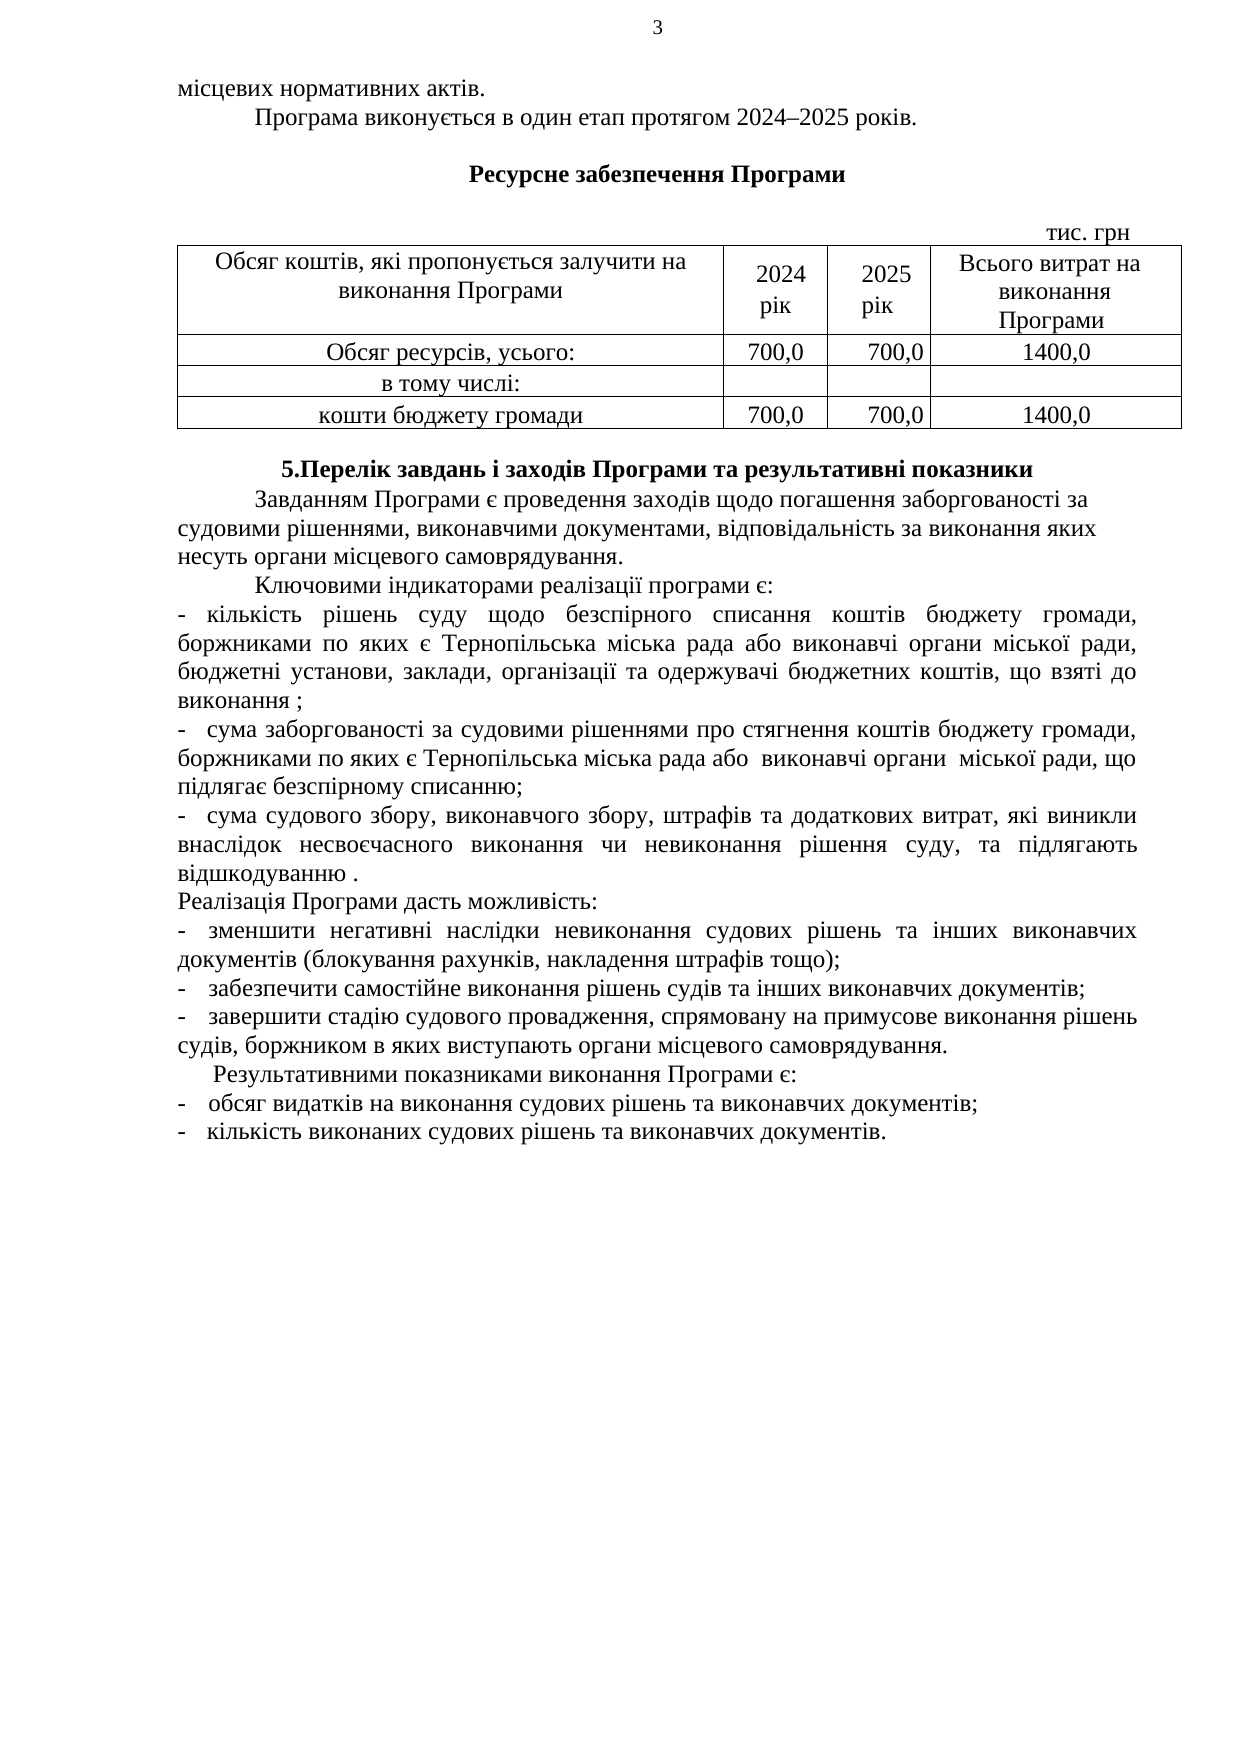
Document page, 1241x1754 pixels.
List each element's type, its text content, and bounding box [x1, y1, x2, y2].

table_cell [828, 366, 930, 396]
text Ключовими індикаторами реалізації програми є: [177, 570, 1138, 599]
table_cell [931, 366, 1181, 396]
list сума судового збору, виконавчого збору, штрафів та додаткових витрат, які виникли внаслідок несвоєчасного виконання чи невиконання рішення суду, та підлягають відшкодуванню . [177, 800, 1138, 886]
table_cell 1400,0 [931, 335, 1181, 365]
table_header 2025 рік [828, 246, 930, 334]
table_header 2024 рік [724, 246, 827, 334]
text Результативними показниками виконання Програми є: [213, 1059, 1138, 1088]
table_cell [724, 366, 827, 396]
table_cell 700,0 [724, 397, 827, 428]
table_cell 700,0 [828, 335, 930, 365]
text 5.Перелік завдань і заходів Програми та результативні показники [177, 451, 1138, 484]
list кількість рішень суду щодо безспірного списання коштів бюджету громади, боржниками по яких є Тернопільська міська рада або виконавчі органи міської ради, бюджетні установи, заклади, організації та одержувачі бюджетних коштів, що взяті до виконання ; [177, 599, 1138, 714]
table_cell Обсяг ресурсів, усього: [178, 335, 723, 365]
table_cell 1400,0 [931, 397, 1181, 428]
text Реалізація Програми дасть можливість: [177, 886, 1138, 915]
table_cell в тому числі: [178, 366, 723, 396]
list забезпечити самостійне виконання рішень судів та інших виконавчих документів; [177, 973, 1138, 1001]
list сума заборгованості за судовими рішеннями про стягнення коштів бюджету громади, боржниками по яких є Тернопільська міська рада або виконавчі органи міської ради, що підлягає безспірному списанню; [177, 714, 1138, 800]
table_cell 700,0 [724, 335, 827, 365]
list зменшити негативні наслідки невиконання судових рішень та інших виконавчих документів (блокування рахунків, накладення штрафів тощо); [177, 915, 1138, 973]
text Програма виконується в один етап протягом 2024–2025 років. [177, 102, 1138, 130]
list кількість виконаних судових рішень та виконавчих документів. [177, 1116, 1138, 1145]
table_cell 700,0 [828, 397, 930, 428]
text Завданням Програми є проведення заходів щодо погашення заборгованості за судовими рішеннями, виконавчими документами, відповідальність за виконання яких несуть органи місцевого самоврядування. [177, 484, 1138, 570]
table_cell кошти бюджету громади [178, 397, 723, 428]
text тис. грн [177, 217, 1138, 245]
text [177, 73, 1138, 102]
list обсяг видатків на виконання судових рішень та виконавчих документів; [177, 1088, 1138, 1116]
table_header Всього витрат на виконання Програми [931, 246, 1181, 334]
text Ресурсне забезпечення Програми [177, 159, 1138, 188]
table_header Обсяг коштів, які пропонується залучити на виконання Програми [178, 246, 723, 334]
list завершити стадію судового провадження, спрямовану на примусове виконання рішень судів, боржником в яких виступають органи місцевого самоврядування. [177, 1001, 1138, 1059]
